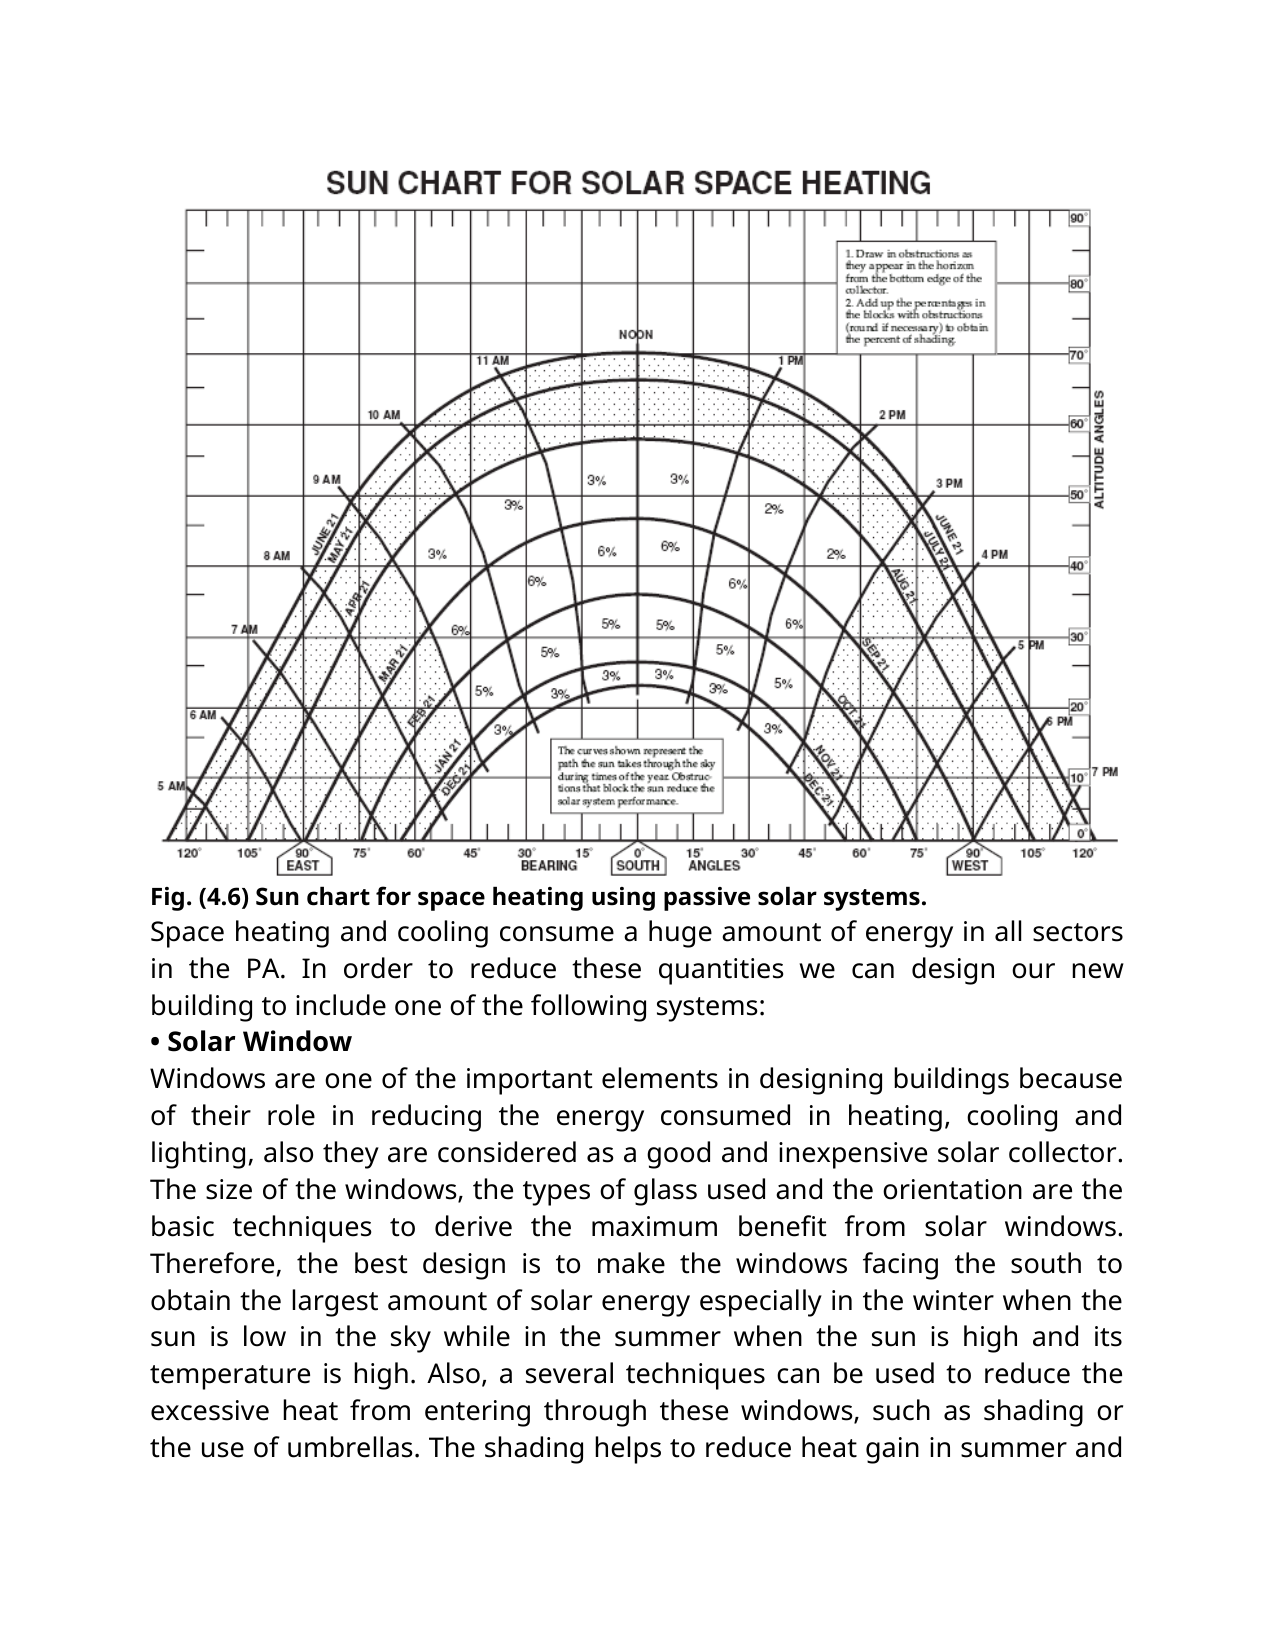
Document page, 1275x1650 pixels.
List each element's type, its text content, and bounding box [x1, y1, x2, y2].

text Fig. (4.6) Sun chart for space heating using passive solar systems. [150, 880, 1125, 912]
text • Solar Window [150, 1023, 1125, 1060]
text Space heating and cooling consume a huge amount of energy in all sectors in the PA. In order to reduce these quantities we can design our new building to include one of the following systems: [150, 912, 1125, 1023]
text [150, 1060, 1125, 1465]
